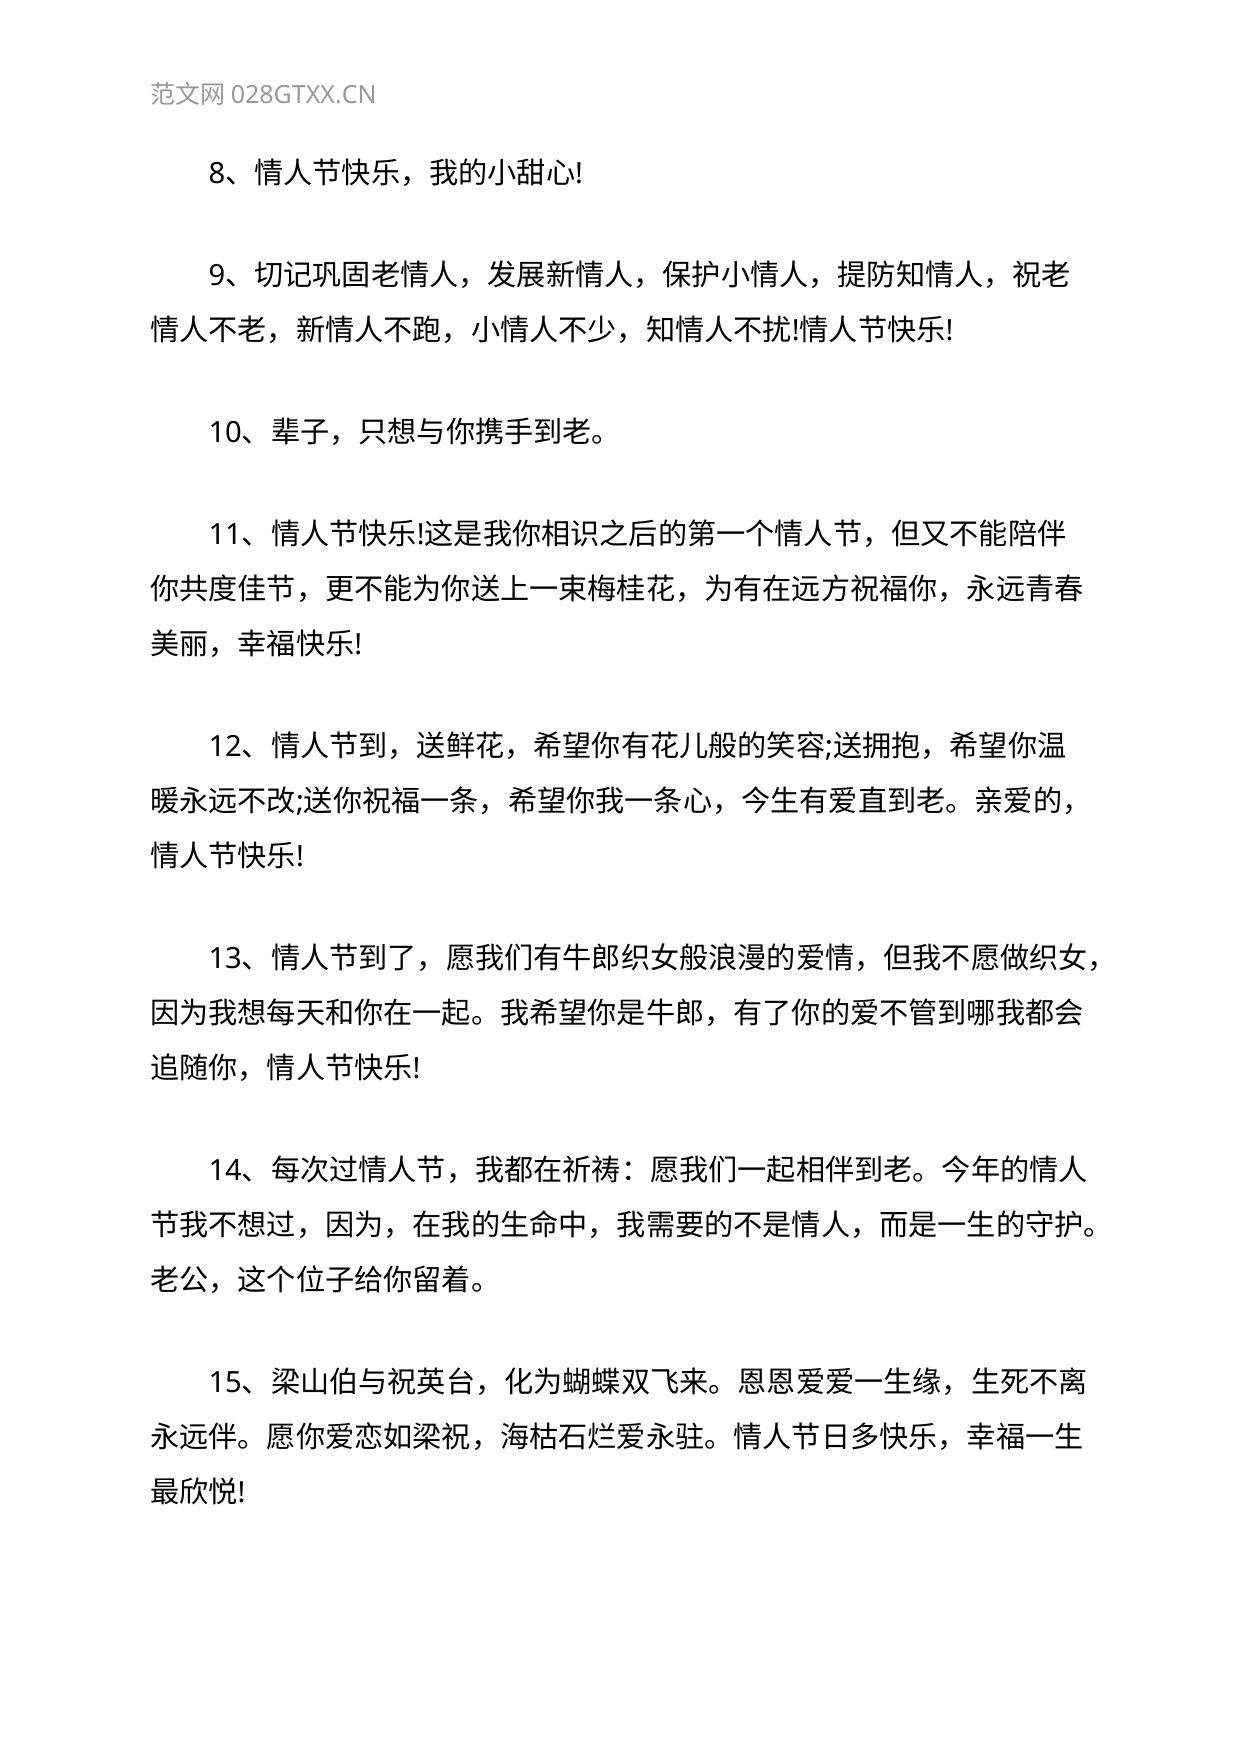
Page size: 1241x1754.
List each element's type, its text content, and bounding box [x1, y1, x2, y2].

text 10、辈子，只想与你携手到老。 [150, 409, 1090, 451]
text 12、情人节到，送鲜花，希望你有花儿般的笑容;送拥抱，希望你温暖永远不改;送你祝福一条，希望你我一条心，今生有爱直到老。亲爱的，情人节快乐! [150, 723, 1090, 875]
text 8、情人节快乐，我的小甜心! [150, 150, 1090, 192]
text 14、每次过情人节，我都在祈祷：愿我们一起相伴到老。今年的情人节我不想过，因为，在我的生命中，我需要的不是情人，而是一生的守护。老公，这个位子给你留着。 [150, 1147, 1090, 1299]
text 9、切记巩固老情人，发展新情人，保护小情人，提防知情人，祝老情人不老，新情人不跑，小情人不少，知情人不扰!情人节快乐! [150, 252, 1090, 349]
text 13、情人节到了，愿我们有牛郎织女般浪漫的爱情，但我不愿做织女，因为我想每天和你在一起。我希望你是牛郎，有了你的爱不管到哪我都会追随你，情人节快乐! [150, 935, 1090, 1087]
text 11、情人节快乐!这是我你相识之后的第一个情人节，但又不能陪伴你共度佳节，更不能为你送上一束梅桂花，为有在远方祝福你，永远青春美丽，幸福快乐! [150, 511, 1090, 663]
text 15、梁山伯与祝英台，化为蝴蝶双飞来。恩恩爱爱一生缘，生死不离永远伴。愿你爱恋如梁祝，海枯石烂爱永驻。情人节日多快乐，幸福一生最欣悦! [150, 1358, 1090, 1511]
